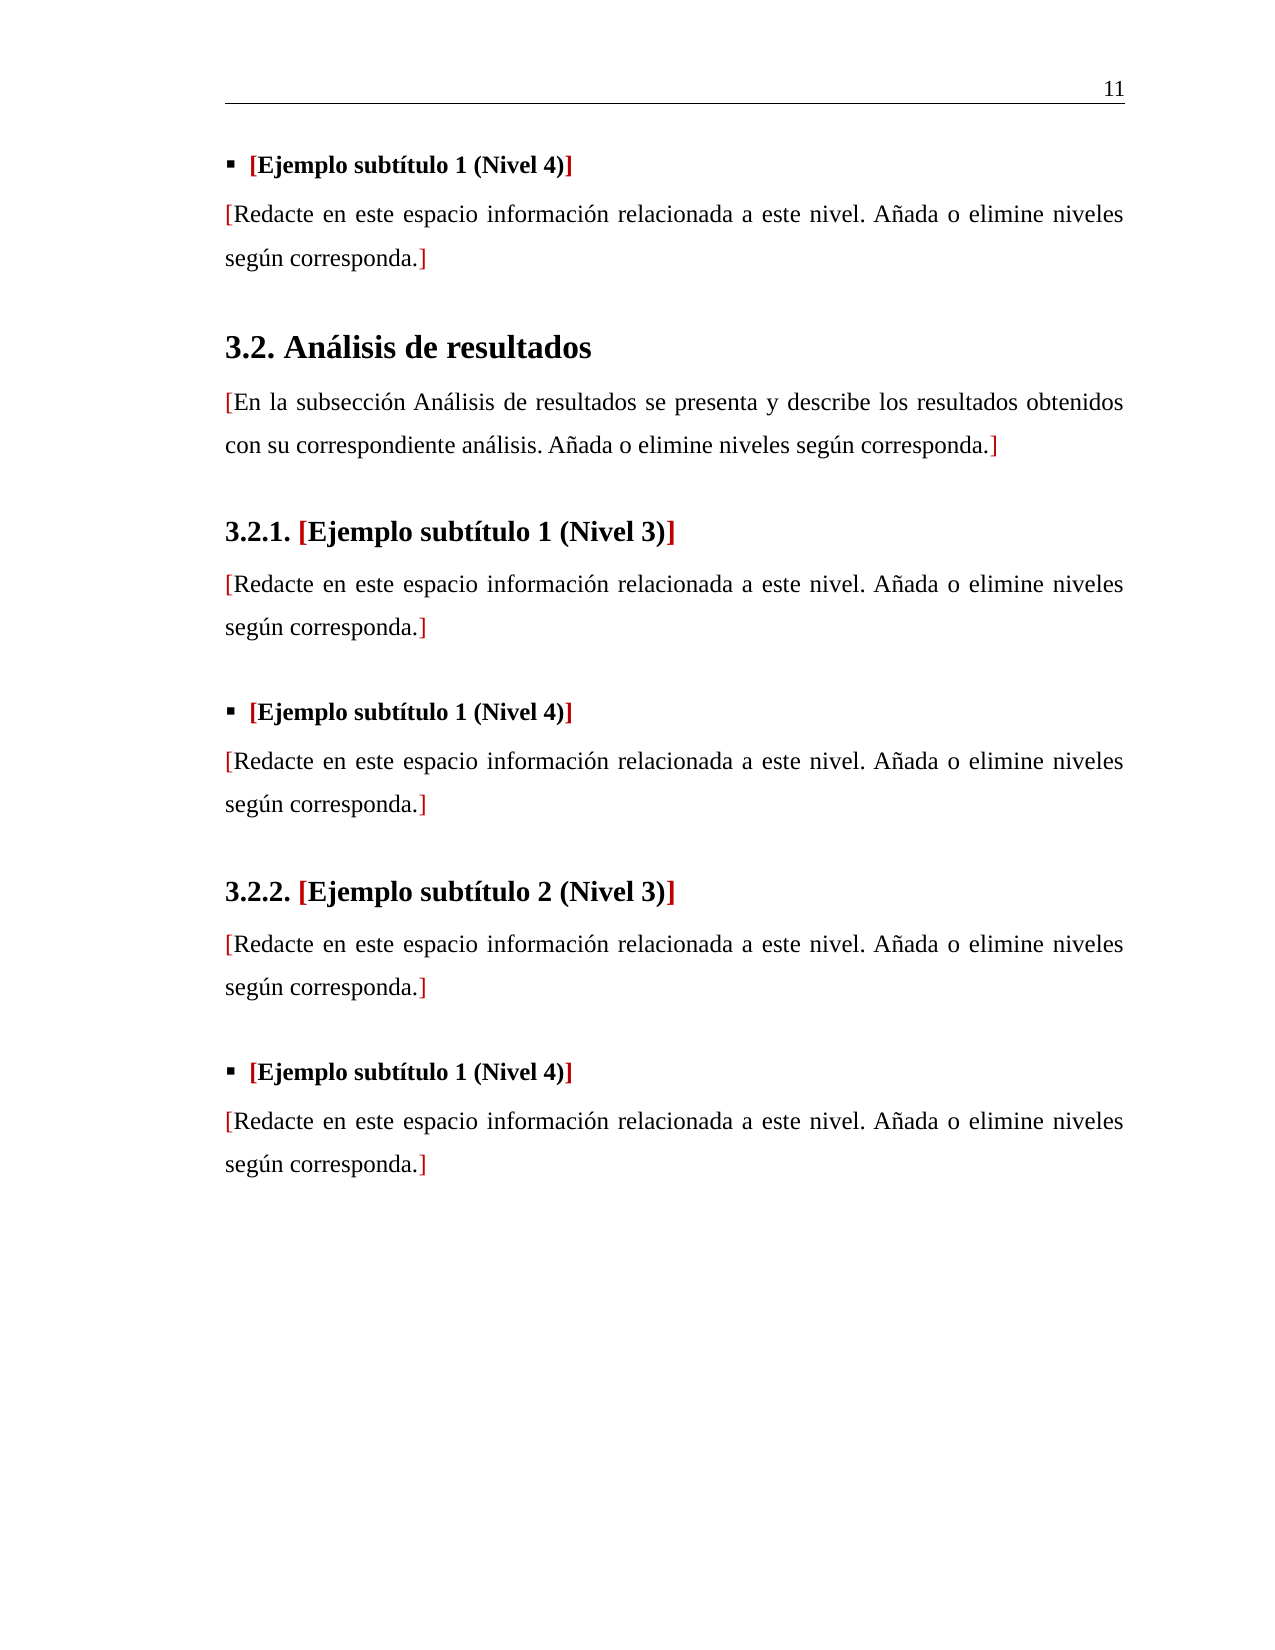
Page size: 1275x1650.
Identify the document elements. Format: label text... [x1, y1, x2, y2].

text [En la subsección Análisis de resultados se presenta y describe los resultados obtenidos con su correspondiente análisis. Añada o elimine niveles según corresponda.] [225, 387, 1125, 458]
subtitle [Ejemplo subtítulo 1 (Nivel 4)] [225, 150, 1125, 179]
text [Redacte en este espacio información relacionada a este nivel. Añada o elimine niveles según corresponda.] [225, 199, 1125, 271]
text [Redacte en este espacio información relacionada a este nivel. Añada o elimine niveles según corresponda.] [225, 569, 1125, 641]
subtitle [Ejemplo subtítulo 2 (Nivel 3)] [225, 874, 1125, 908]
text [Redacte en este espacio información relacionada a este nivel. Añada o elimine niveles según corresponda.] [225, 929, 1125, 1001]
text [Redacte en este espacio información relacionada a este nivel. Añada o elimine niveles según corresponda.] [225, 1106, 1125, 1178]
subtitle [Ejemplo subtítulo 1 (Nivel 3)] [225, 514, 1125, 548]
subtitle [Ejemplo subtítulo 1 (Nivel 4)] [225, 697, 1125, 726]
subtitle Análisis de resultados [225, 327, 1125, 366]
text [Redacte en este espacio información relacionada a este nivel. Añada o elimine niveles según corresponda.] [225, 746, 1125, 818]
subtitle [Ejemplo subtítulo 1 (Nivel 4)] [225, 1057, 1125, 1085]
